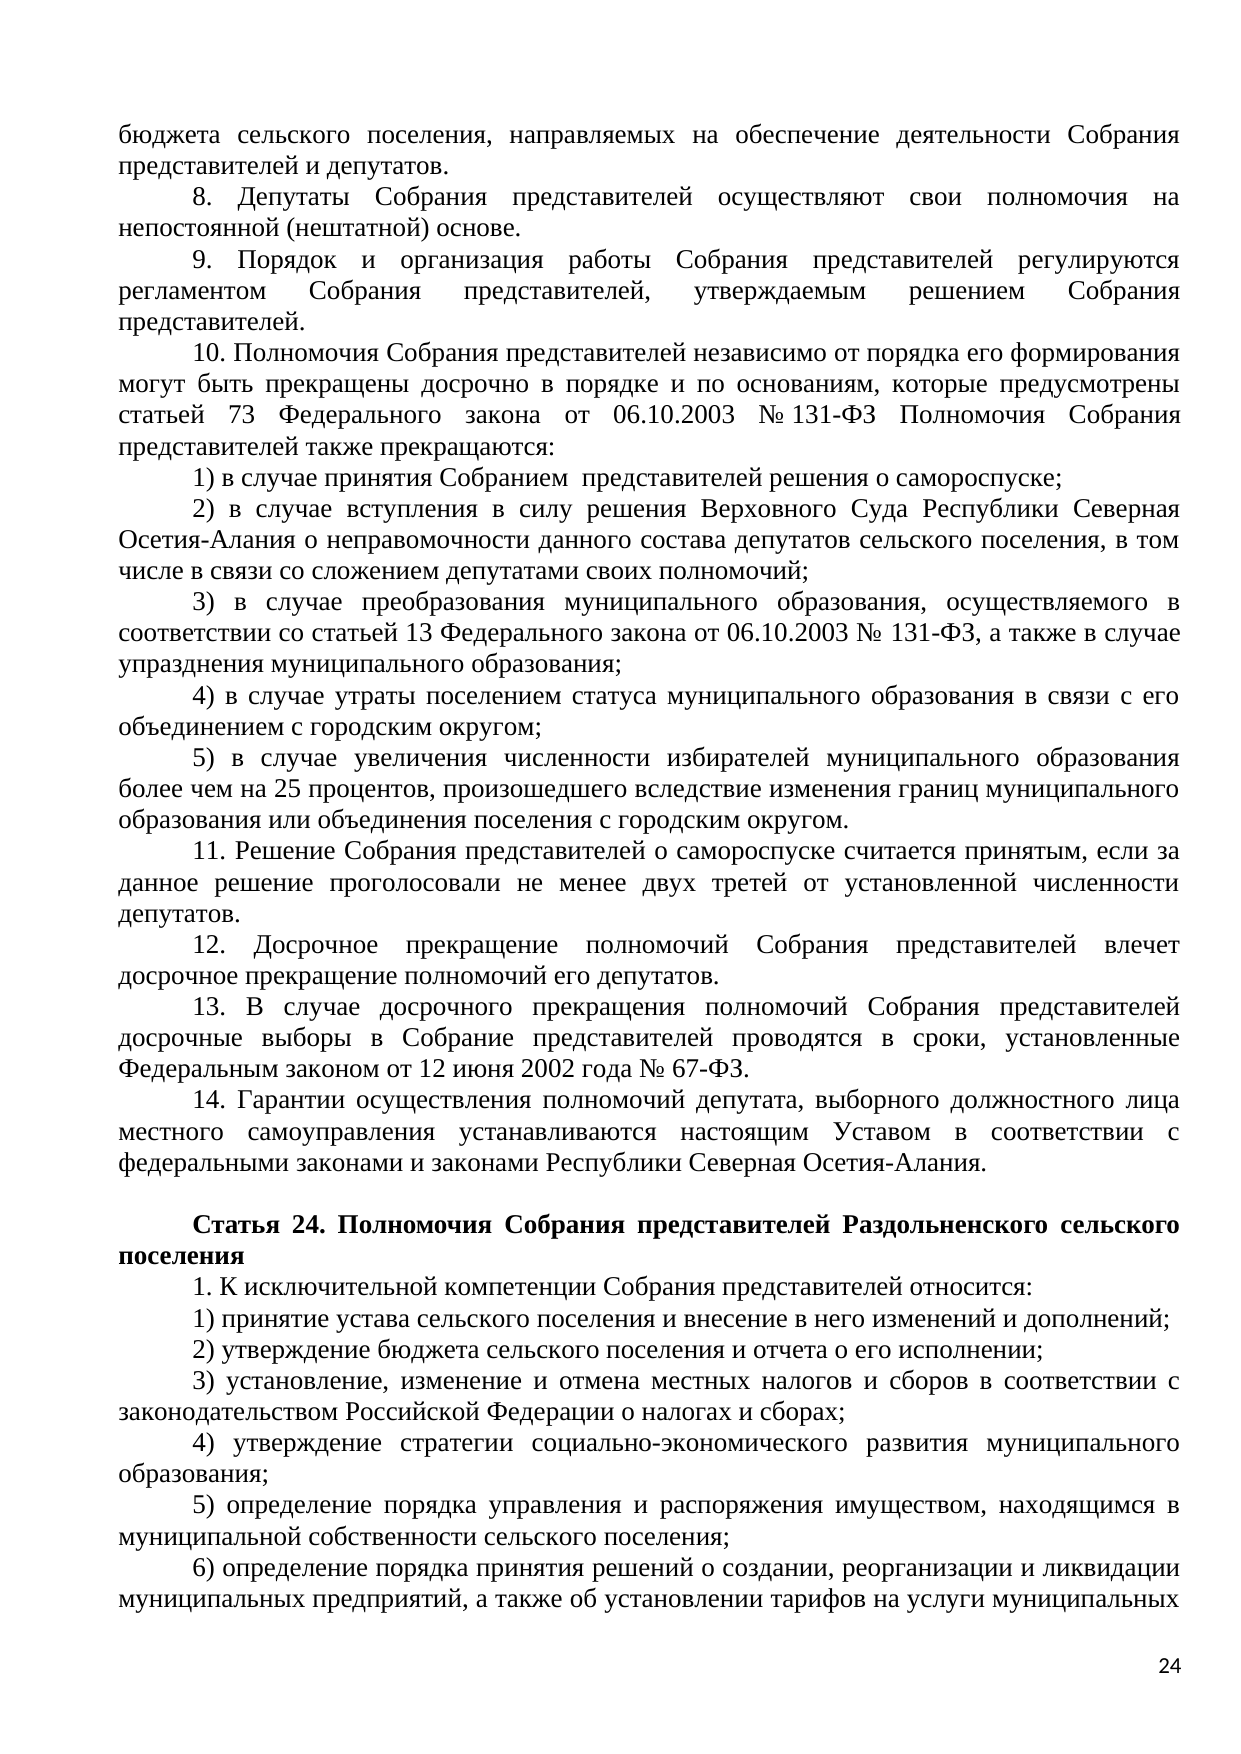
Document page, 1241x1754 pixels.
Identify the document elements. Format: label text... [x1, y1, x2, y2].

text 13. В случае досрочного прекращения полномочий Собрания представителей досрочные выборы в Собрание представителей проводятся в сроки, установленные Федеральным законом от 12 июня 2002 года № 67-ФЗ. [118, 990, 1181, 1084]
text 2) в случае вступления в силу решения Верховного Суда Республики Северная Осетия-Алания о неправомочности данного состава депутатов сельского поселения, в том числе в связи со сложением депутатами своих полномочий; [118, 492, 1181, 585]
text 12. Досрочное прекращение полномочий Собрания представителей влечет досрочное прекращение полномочий его депутатов. [118, 928, 1181, 990]
text 11. Решение Собрания представителей о самороспуске считается принятым, если за данное решение проголосовали не менее двух третей от установленной численности депутатов. [118, 834, 1181, 928]
text 3) в случае преобразования муниципального образования, осуществляемого в соответствии со статьей 13 Федерального закона от 06.10.2003 № 131-ФЗ, а также в случае упразднения муниципального образования; [118, 585, 1181, 679]
text 1) в случае принятия Собранием представителей решения о самороспуске; [118, 461, 1181, 492]
text 5) определение порядка управления и распоряжения имуществом, находящимся в муниципальной собственности сельского поселения; [118, 1488, 1181, 1551]
text 8. Депутаты Собрания представителей осуществляют свои полномочия на непостоянной (нештатной) основе. [118, 180, 1181, 243]
subtitle Статья 24. Полномочия Собрания представителей Раздольненского сельского поселения [118, 1208, 1181, 1271]
text 14. Гарантии осуществления полномочий депутата, выборного должностного лица местного самоуправления устанавливаются настоящим Уставом в соответствии с федеральными законами и законами Республики Северная Осетия-Алания. [118, 1084, 1181, 1177]
text 9. Порядок и организация работы Собрания представителей регулируются регламентом Собрания представителей, утверждаемым решением Собрания представителей. [118, 243, 1181, 336]
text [118, 118, 1181, 180]
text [118, 1551, 1181, 1613]
text 10. Полномочия Собрания представителей независимо от порядка его формирования могут быть прекращены досрочно в порядке и по основаниям, которые предусмотрены статьей 73 Федерального закона от 06.10.2003 № 131-ФЗ Полномочия Собрания представителей также прекращаются: [118, 336, 1181, 461]
text 4) утверждение стратегии социально-экономического развития муниципального образования; [118, 1426, 1181, 1488]
text 1) принятие устава сельского поселения и внесение в него изменений и дополнений; [118, 1302, 1181, 1333]
text 1. К исключительной компетенции Собрания представителей относится: [118, 1271, 1181, 1302]
text 3) установление, изменение и отмена местных налогов и сборов в соответствии с законодательством Российской Федерации о налогах и сборах; [118, 1364, 1181, 1426]
text 4) в случае утраты поселением статуса муниципального образования в связи с его объединением с городским округом; [118, 679, 1181, 741]
text 5) в случае увеличения численности избирателей муниципального образования более чем на 25 процентов, произошедшего вследствие изменения границ муниципального образования или объединения поселения с городским округом. [118, 741, 1181, 834]
text 2) утверждение бюджета сельского поселения и отчета о его исполнении; [118, 1333, 1181, 1364]
